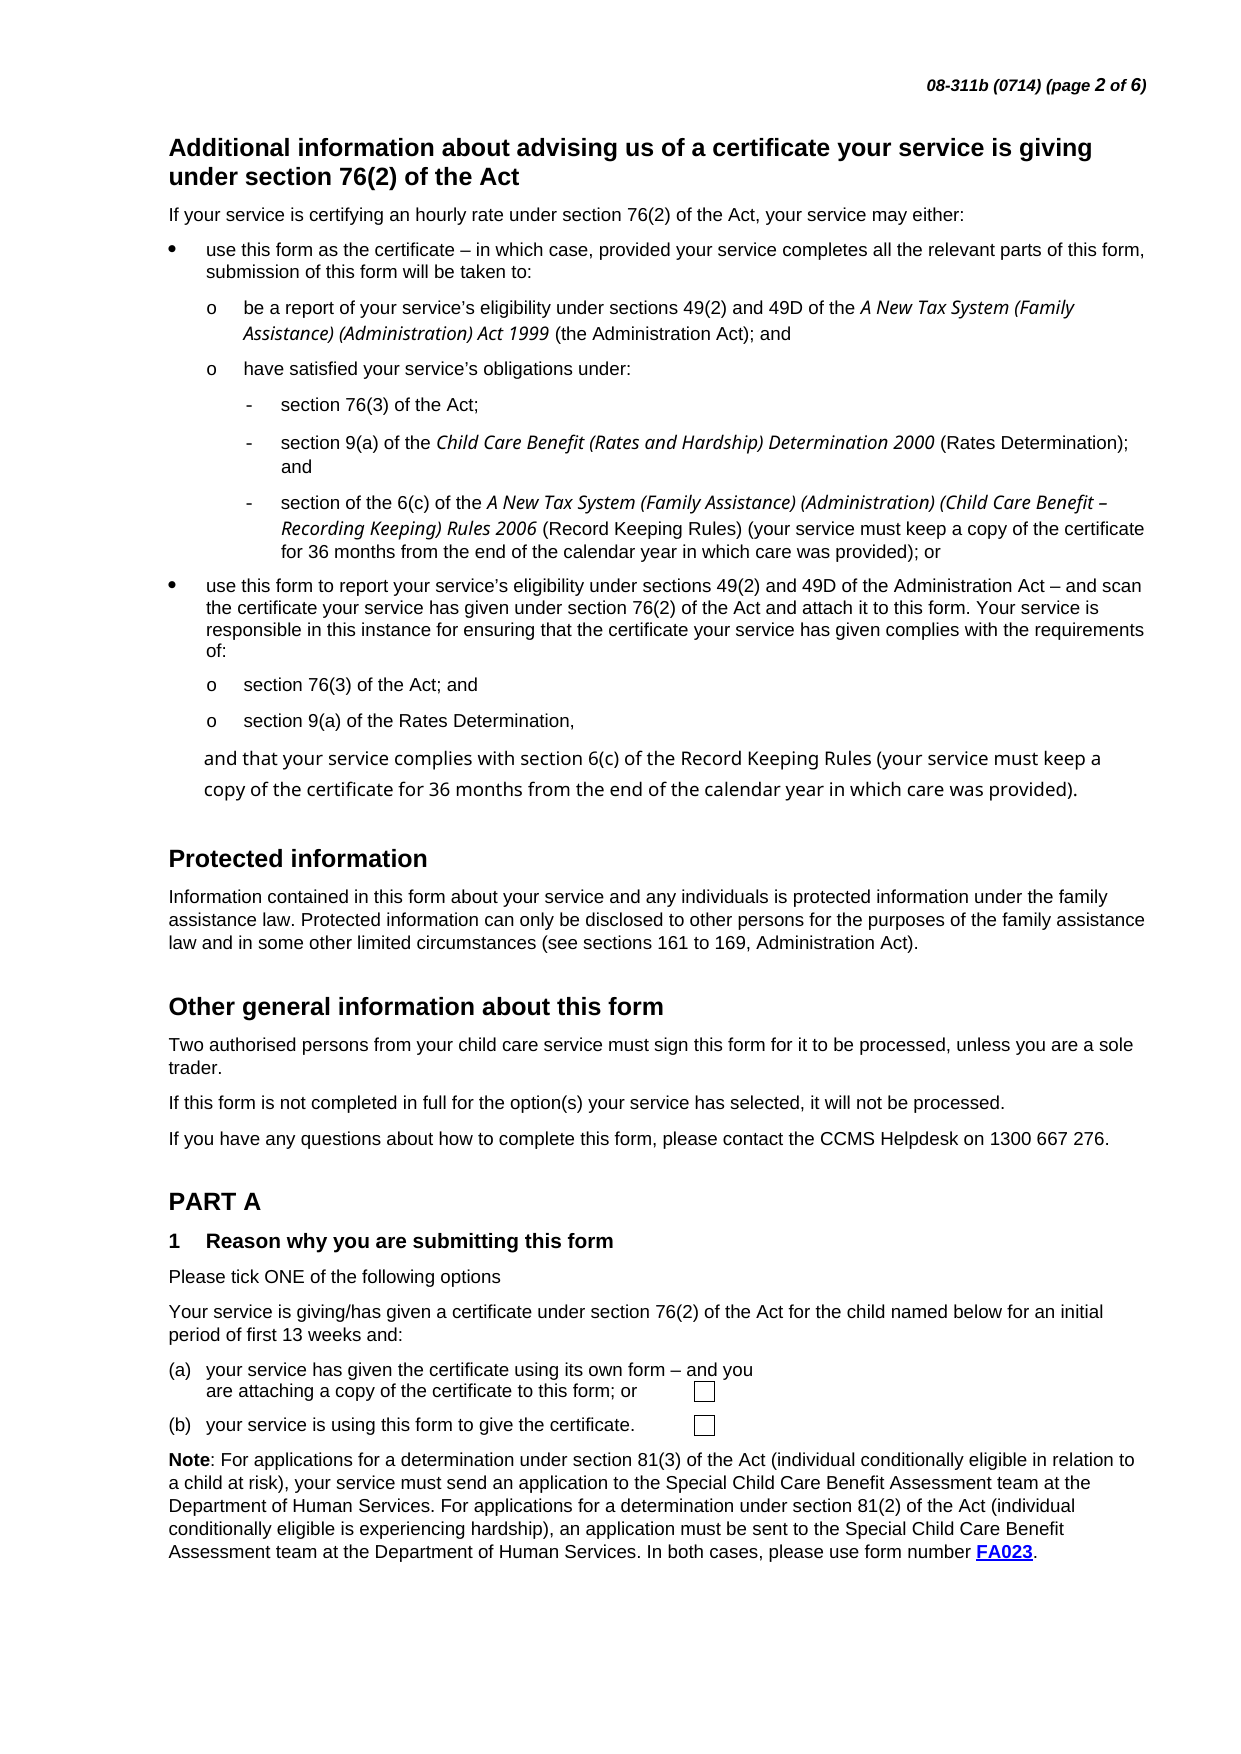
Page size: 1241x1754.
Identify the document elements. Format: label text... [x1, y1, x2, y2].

list use this form as the certificate – in which case, provided your service completes all the relevant parts of this form, submission of this form will be taken to: [168, 238, 1146, 282]
list section 9(a) of the Child Care Benefit (Rates and Hardship) Determination 2000 (Rates Determination); and [243, 430, 1146, 477]
text Note: For applications for a determination under section 81(3) of the Act (individual conditionally eligible in relation to a child at risk), your service must send an application to the Special Child Care Benefit Assessment team at the Department of Human Services. For applications for a determination under section 81(2) of the Act (individual conditionally eligible is experiencing hardship), an application must be sent to the Special Child Care Benefit Assessment team at the Department of Human Services. In both cases, please use form number FA023. [168, 1448, 1146, 1563]
list section 76(3) of the Act; [243, 394, 1146, 417]
list have satisfied your service’s obligations under: [206, 358, 1146, 381]
text Two authorised persons from your child care service must sign this form for it to be processed, unless you are a sole trader. [168, 1033, 1146, 1079]
text If this form is not completed in full for the option(s) your service has selected, it will not be processed. [168, 1091, 1146, 1114]
text Your service is giving/has given a certificate under section 76(2) of the Act for the child named below for an initial period of first 13 weeks and: [168, 1300, 1146, 1346]
text If you have any questions about how to complete this form, please contact the CCMS Helpdesk on 1300 667 276. [168, 1127, 1146, 1150]
text Additional information about advising us of a certificate your service is giving under section 76(2) of the Act [168, 133, 1146, 190]
list use this form to report your service’s eligibility under sections 49(2) and 49D of the Administration Act – and scan the certificate your service has given under section 76(2) of the Act and attach it to this form. Your service is responsible in this instance for ensuring that the certificate your service has given complies with the requirements of: [168, 575, 1146, 662]
list section of the 6(c) of the A New Tax System (Family Assistance) (Administration) (Child Care Benefit – Recording Keeping) Rules 2006 (Record Keeping Rules) (your service must keep a copy of the certificate for 36 months from the end of the calendar year in which care was provided); or [243, 489, 1146, 562]
text Please tick ONE of the following options [168, 1265, 1146, 1288]
text Information contained in this form about your service and any individuals is protected information under the family assistance law. Protected information can only be disclosed to other persons for the purposes of the family assistance law and in some other limited circumstances (see sections 161 to 169, Administration Act). [168, 886, 1146, 954]
list section 9(a) of the Rates Determination, [206, 710, 1146, 733]
text Reason why you are submitting this form [168, 1228, 1146, 1252]
text and that your service complies with section 6(c) of the Record Keeping Rules (your service must keep a copy of the certificate for 36 months from the end of the calendar year in which care was provided). [204, 746, 1146, 802]
list your service has given the certificate using its own form – and you are attaching a copy of the certificate to this form; or [168, 1359, 1146, 1402]
list be a report of your service’s eligibility under sections 49(2) and 49D of the A New Tax System (Family Assistance) (Administration) Act 1999 (the Administration Act); and [206, 294, 1146, 346]
list section 76(3) of the Act; and [206, 674, 1146, 697]
text Other general information about this form [168, 992, 1146, 1021]
text PART A [168, 1187, 1146, 1216]
text If your service is certifying an hourly rate under section 76(2) of the Act, your service may either: [168, 203, 1146, 226]
list your service is using this form to give the certificate. [168, 1414, 1146, 1436]
text Protected information [168, 844, 1146, 873]
